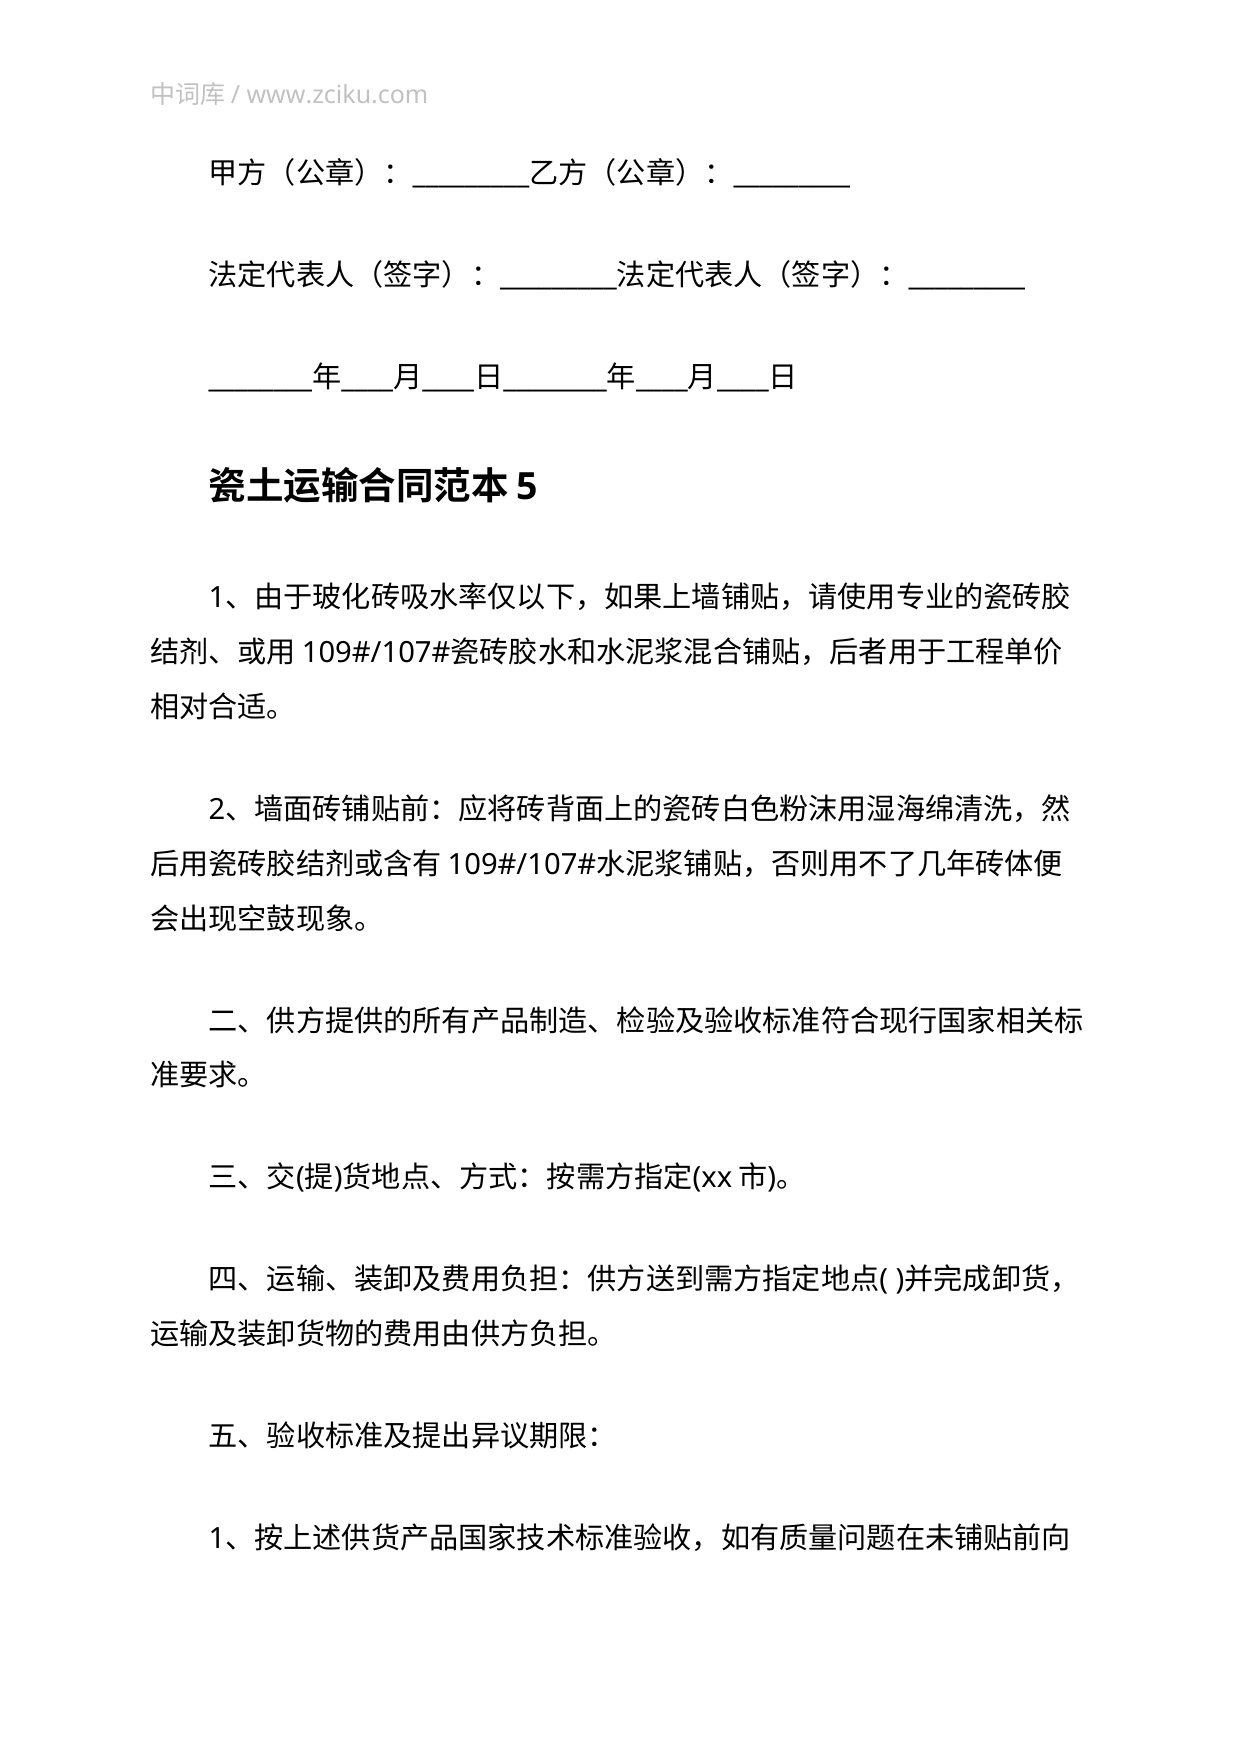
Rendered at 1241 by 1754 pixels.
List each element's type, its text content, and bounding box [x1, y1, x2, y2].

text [150, 1514, 1090, 1557]
text 四、运输、装卸及费用负担：供方送到需方指定地点( )并完成卸货，运输及装卸货物的费用由供方负担。 [150, 1256, 1090, 1353]
text 法定代表人（签字）：_________法定代表人（签字）：_________ [150, 252, 1090, 294]
text 三、交(提)货地点、方式：按需方指定(xx市)。 [150, 1154, 1090, 1196]
text 五、验收标准及提出异议期限： [150, 1412, 1090, 1455]
text ________年____月____日________年____月____日 [150, 354, 1090, 396]
text 1、由于玻化砖吸水率仅以下，如果上墙铺贴，请使用专业的瓷砖胶结剂、或用109#/107#瓷砖胶水和水泥浆混合铺贴，后者用于工程单价相对合适。 [150, 573, 1090, 726]
text 2、墙面砖铺贴前：应将砖背面上的瓷砖白色粉沫用湿海绵清洗，然后用瓷砖胶结剂或含有109#/107#水泥浆铺贴，否则用不了几年砖体便会出现空鼓现象。 [150, 785, 1090, 938]
text 瓷土运输合同范本5 [150, 456, 1090, 510]
text 甲方（公章）：_________乙方（公章）：_________ [150, 150, 1090, 192]
text 二、供方提供的所有产品制造、检验及验收标准符合现行国家相关标准要求。 [150, 997, 1090, 1094]
